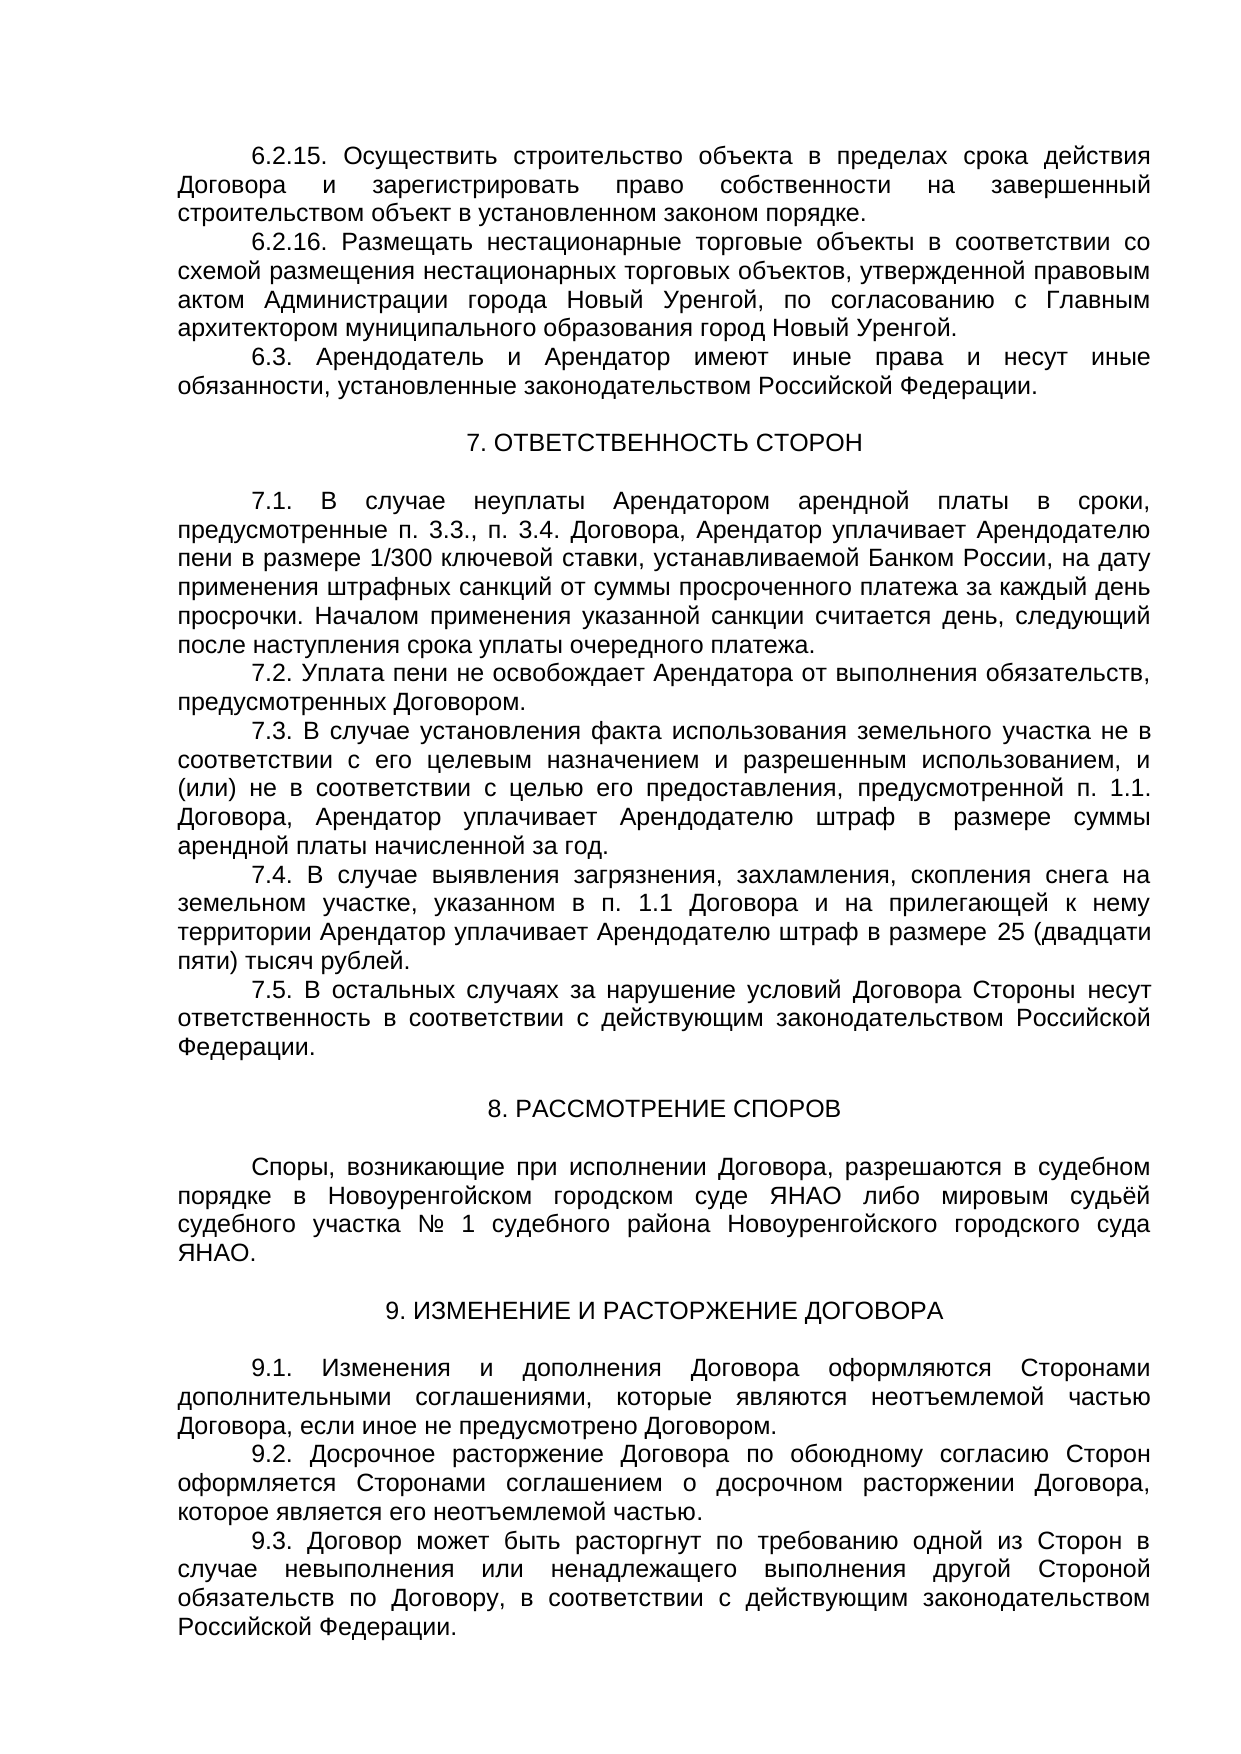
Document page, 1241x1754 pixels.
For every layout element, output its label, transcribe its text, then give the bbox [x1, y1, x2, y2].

text 9.2. Досрочное расторжение Договора по обоюдному согласию Сторон оформляется Сторонами соглашением о досрочном расторжении Договора, которое является его неотъемлемой частью. [177, 1439, 1152, 1526]
text 7.1. В случае неуплаты Арендатором арендной платы в сроки, предусмотренные п. 3.3., п. 3.4. Договора, Арендатор уплачивает Арендодателю пени в размере 1/300 ключевой ставки, устанавливаемой Банком России, на дату применения штрафных санкций от суммы просроченного платежа за каждый день просрочки. Началом применения указанной санкции считается день, следующий после наступления срока уплаты очередного платежа. [177, 486, 1152, 658]
text 6.3. Арендодатель и Арендатор имеют иные права и несут иные обязанности, установленные законодательством Российской Федерации. [177, 342, 1152, 400]
text Споры, возникающие при исполнении Договора, разрешаются в судебном порядке в Новоуренгойском городском суде ЯНАО либо мировым судьёй судебного участка № 1 судебного района Новоуренгойского городского суда ЯНАО. [177, 1152, 1152, 1267]
text 7.2. Уплата пени не освобождает Арендатора от выполнения обязательств, предусмотренных Договором. [177, 658, 1152, 716]
text 7.5. В остальных случаях за нарушение условий Договора Стороны несут ответственность в соответствии с действующим законодательством Российской Федерации. [177, 975, 1152, 1061]
text 8. РАССМОТРЕНИЕ СПОРОВ [177, 1094, 1152, 1123]
text 7. ОТВЕТСТВЕННОСТЬ СТОРОН [177, 428, 1152, 457]
text 9. ИЗМЕНЕНИЕ И РАСТОРЖЕНИЕ ДОГОВОРА [177, 1296, 1152, 1324]
text 6.2.15. Осуществить строительство объекта в пределах срока действия Договора и зарегистрировать право собственности на завершенный строительством объект в установленном законом порядке. [177, 141, 1152, 227]
text 7.3. В случае установления факта использования земельного участка не в соответствии с его целевым назначением и разрешенным использованием, и (или) не в соответствии с целью его предоставления, предусмотренной п. 1.1. Договора, Арендатор уплачивает Арендодателю штраф в размере суммы арендной платы начисленной за год. [177, 716, 1152, 860]
text 9.1. Изменения и дополнения Договора оформляются Сторонами дополнительными соглашениями, которые являются неотъемлемой частью Договора, если иное не предусмотрено Договором. [177, 1353, 1152, 1439]
text 9.3. Договор может быть расторгнут по требованию одной из Сторон в случае невыполнения или ненадлежащего выполнения другой Стороной обязательств по Договору, в соответствии с действующим законодательством Российской Федерации. [177, 1526, 1152, 1641]
text 7.4. В случае выявления загрязнения, захламления, скопления снега на земельном участке, указанном в п. 1.1 Договора и на прилегающей к нему территории Арендатор уплачивает Арендодателю штраф в размере 25 (двадцати пяти) тысяч рублей. [177, 860, 1152, 975]
text 6.2.16. Размещать нестационарные торговые объекты в соответствии со схемой размещения нестационарных торговых объектов, утвержденной правовым актом Администрации города Новый Уренгой, по согласованию с Главным архитектором муниципального образования город Новый Уренгой. [177, 227, 1152, 342]
